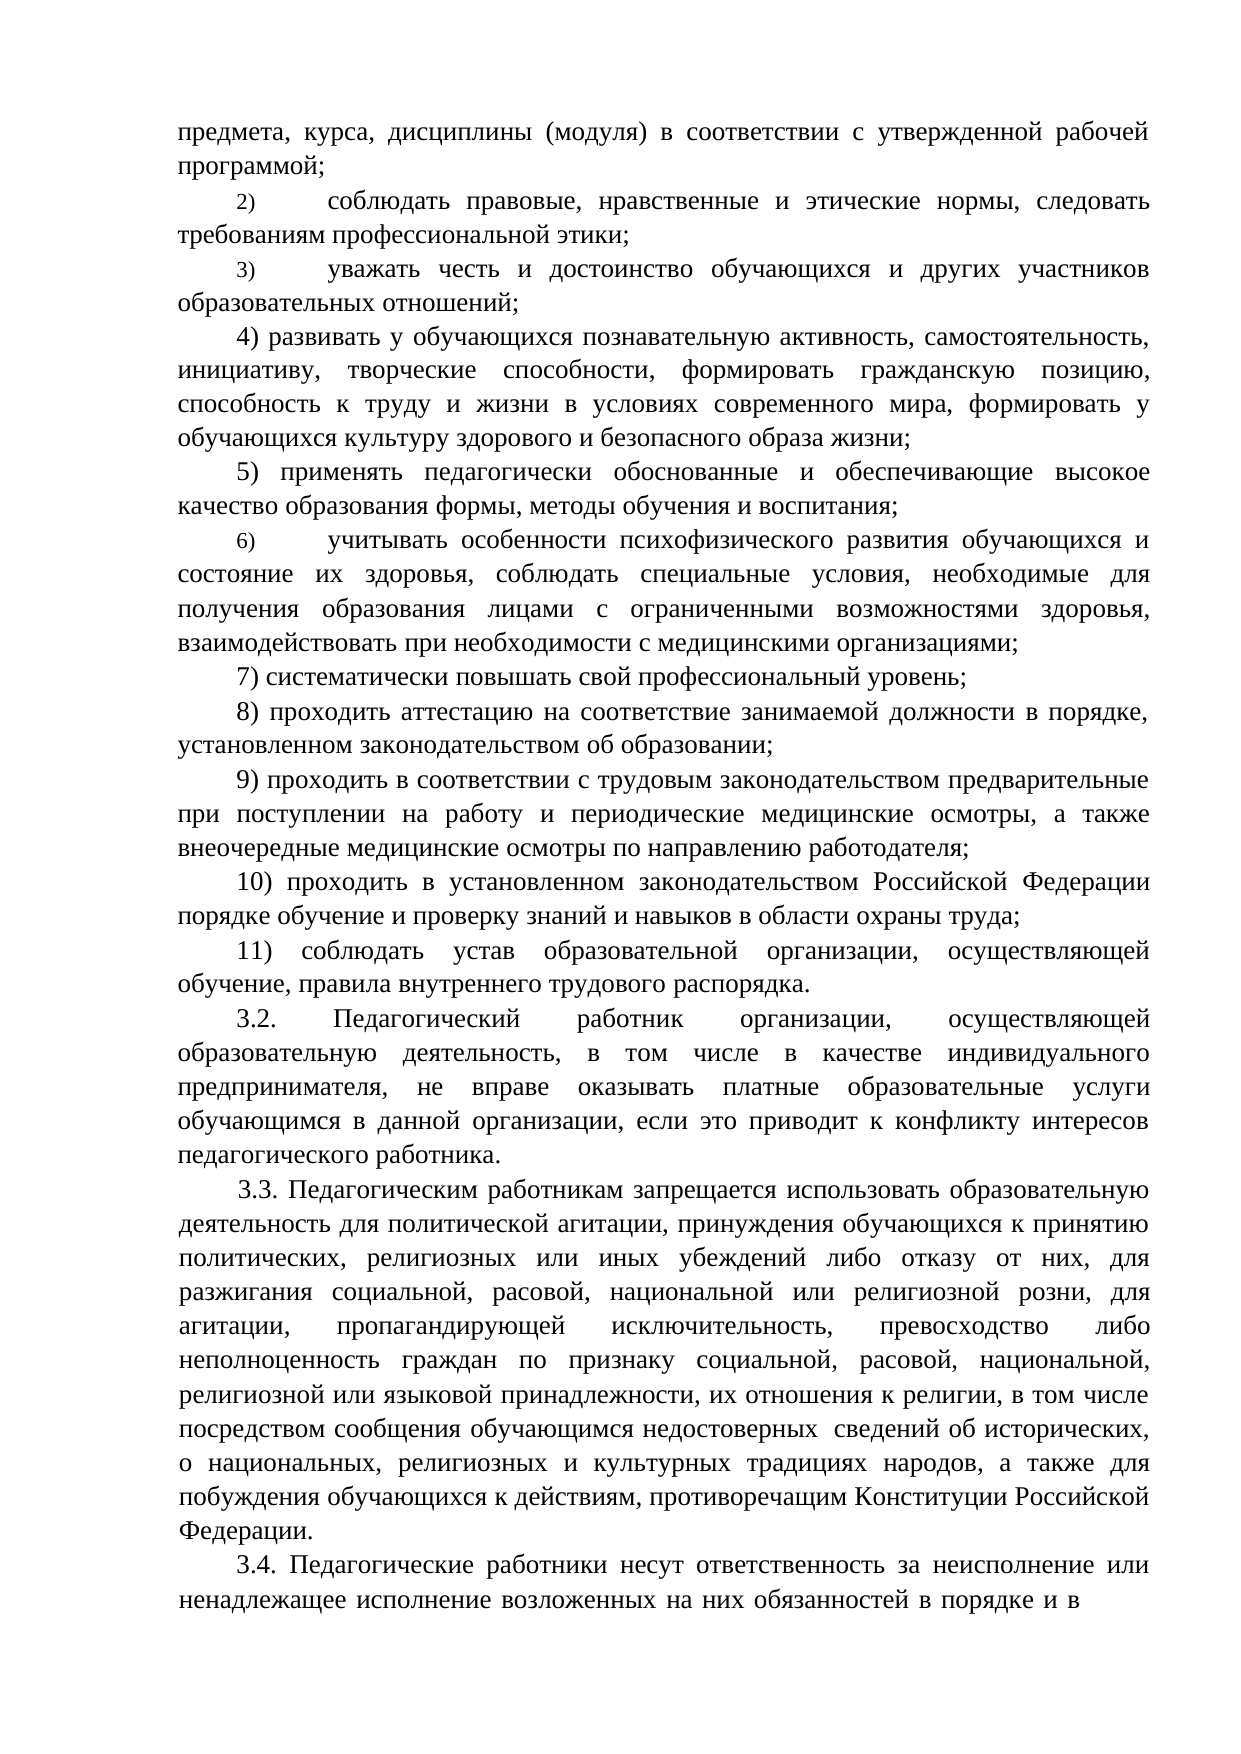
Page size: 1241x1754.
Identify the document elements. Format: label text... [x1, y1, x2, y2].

list учитывать особенности психофизического развития обучающихся и состояние их здоровья, соблюдать специальные условия, необходимые для получения образования лицами с ограниченными возможностями здоровья, взаимодействовать при необходимости с медицинскими организациями; [177, 523, 1151, 657]
list уважать честь и достоинство обучающихся и других участников образовательных отношений; [177, 252, 1150, 317]
list соблюдать устав образовательной организации, осуществляющей обучение, правила внутреннего трудового распорядка. [177, 934, 1150, 999]
list проходить в соответствии с трудовым законодательством предварительные при поступлении на работу и периодические медицинские осмотры, а также внеочередные медицинские осмотры по направлению работодателя; [177, 763, 1150, 862]
list Педагогический работник организации, осуществляющей образовательную деятельность, в том числе в качестве индивидуального предпринимателя, не вправе оказывать платные образовательные услуги обучающимся в данной организации, если это приводит к конфликту интересов педагогического работника. [177, 1002, 1150, 1170]
list проходить в установленном законодательством Российской Федерации порядке обучение и проверку знаний и навыков в области охраны труда; [177, 865, 1150, 931]
list Педагогические работники несут ответственность за неисполнение или ненадлежащее исполнение возложенных на них обязанностей в порядке и в [179, 1549, 1150, 1614]
list применять педагогически обоснованные и обеспечивающие высокое качество образования формы, методы обучения и воспитания; [177, 455, 1151, 520]
list соблюдать правовые, нравственные и этические нормы, следовать требованиям профессиональной этики; [177, 184, 1150, 249]
text предмета, курса, дисциплины (модуля) в соответствии с утвержденной рабочей программой; [177, 115, 1150, 181]
list систематически повышать свой профессиональный уровень; [236, 660, 1163, 691]
list развивать у обучающихся познавательную активность, самостоятельность, инициативу, творческие способности, формировать гражданскую позицию, способность к труду и жизни в условиях современного мира, формировать у обучающихся культуру здорового и безопасного образа жизни; [177, 320, 1151, 452]
list Педагогическим работникам запрещается использовать образовательную деятельность для политической агитации, принуждения обучающихся к принятию политических, религиозных или иных убеждений либо отказу от них, для разжигания социальной, расовой, национальной или религиозной розни, для агитации, пропагандирующей исключительность, превосходство либо неполноценность граждан по признаку социальной, расовой, национальной, религиозной или языковой принадлежности, их отношения к религии, в том числе посредством сообщения обучающимся недостоверных сведений об исторических, о национальных, религиозных и культурных традициях народов, а также для побуждения обучающихся к действиям, противоречащим Конституции Российской Федерации. [179, 1173, 1150, 1546]
list проходить аттестацию на соответствие занимаемой должности в порядке, установленном законодательством об образовании; [177, 695, 1150, 759]
